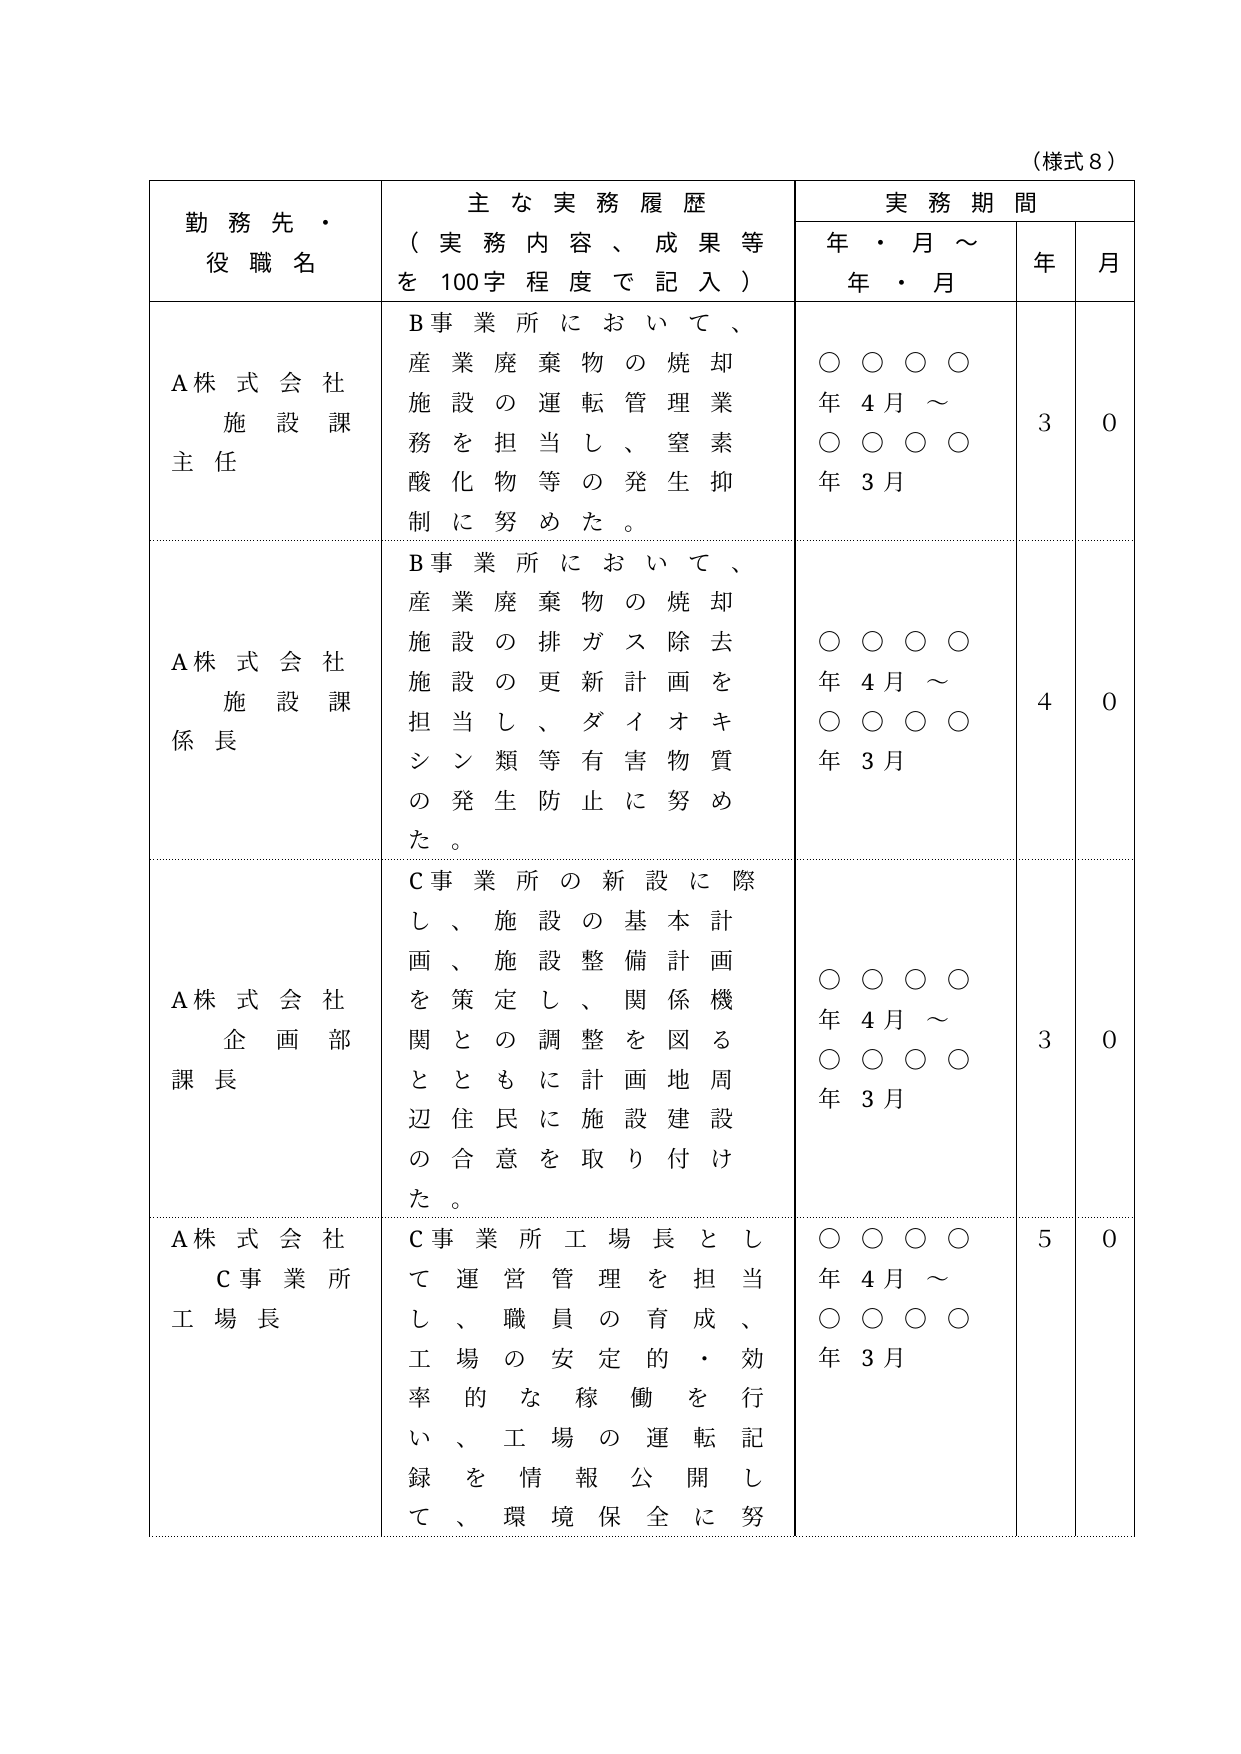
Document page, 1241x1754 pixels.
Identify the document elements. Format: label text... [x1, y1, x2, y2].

table_cell 〇〇〇〇年4月～〇〇〇〇年3月 [796, 540, 1016, 859]
table_cell 年・月～年・月 [796, 222, 1016, 301]
table_cell A株式会社 企画部 課長 [150, 859, 381, 1217]
table_cell ３ [1017, 859, 1075, 1217]
table_cell ４ [1017, 540, 1075, 859]
table_header 勤務先・役職名 [150, 181, 381, 301]
table_header 主な実務履歴 （実務内容、成果等を100字程度で記入） [382, 181, 794, 301]
table_header 実務期間 [796, 181, 1134, 221]
table_cell 〇〇〇〇年4月～〇〇〇〇年3月 [796, 1217, 1016, 1536]
table_cell ０ [1076, 540, 1134, 859]
table_cell A株式会社 施設課 主任 [150, 302, 381, 540]
table_cell ０ [1076, 1217, 1134, 1536]
table_cell 〇〇〇〇年4月～〇〇〇〇年3月 [796, 859, 1016, 1217]
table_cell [382, 1217, 794, 1536]
table_cell 年 [1017, 222, 1075, 301]
table_cell 月 [1076, 222, 1134, 301]
table_cell ５ [1017, 1217, 1075, 1536]
table_cell B事業所において、産業廃棄物の焼却施設の排ガス除去施設の更新計画を担当し、ダイオキシン類等有害物質の発生防止に努めた。 [382, 540, 794, 859]
table_cell B事業所において、産業廃棄物の焼却施設の運転管理業務を担当し、窒素酸化物等の発生抑制に努めた。 [382, 302, 794, 540]
text （様式８） [150, 140, 1128, 180]
table_cell 〇〇〇〇年4月～〇〇〇〇年3月 [796, 302, 1016, 540]
table_cell A株式会社 施設課 係長 [150, 540, 381, 859]
table_cell C事業所の新設に際し、施設の基本計画、施設整備計画を策定し、関係機関との調整を図るとともに計画地周辺住民に施設建設の合意を取り付けた。 [382, 859, 794, 1217]
table_cell A株式会社 C事業所 工場長 [150, 1217, 381, 1536]
table_cell ０ [1076, 302, 1134, 540]
table_cell ０ [1076, 859, 1134, 1217]
table_cell ３ [1017, 302, 1075, 540]
